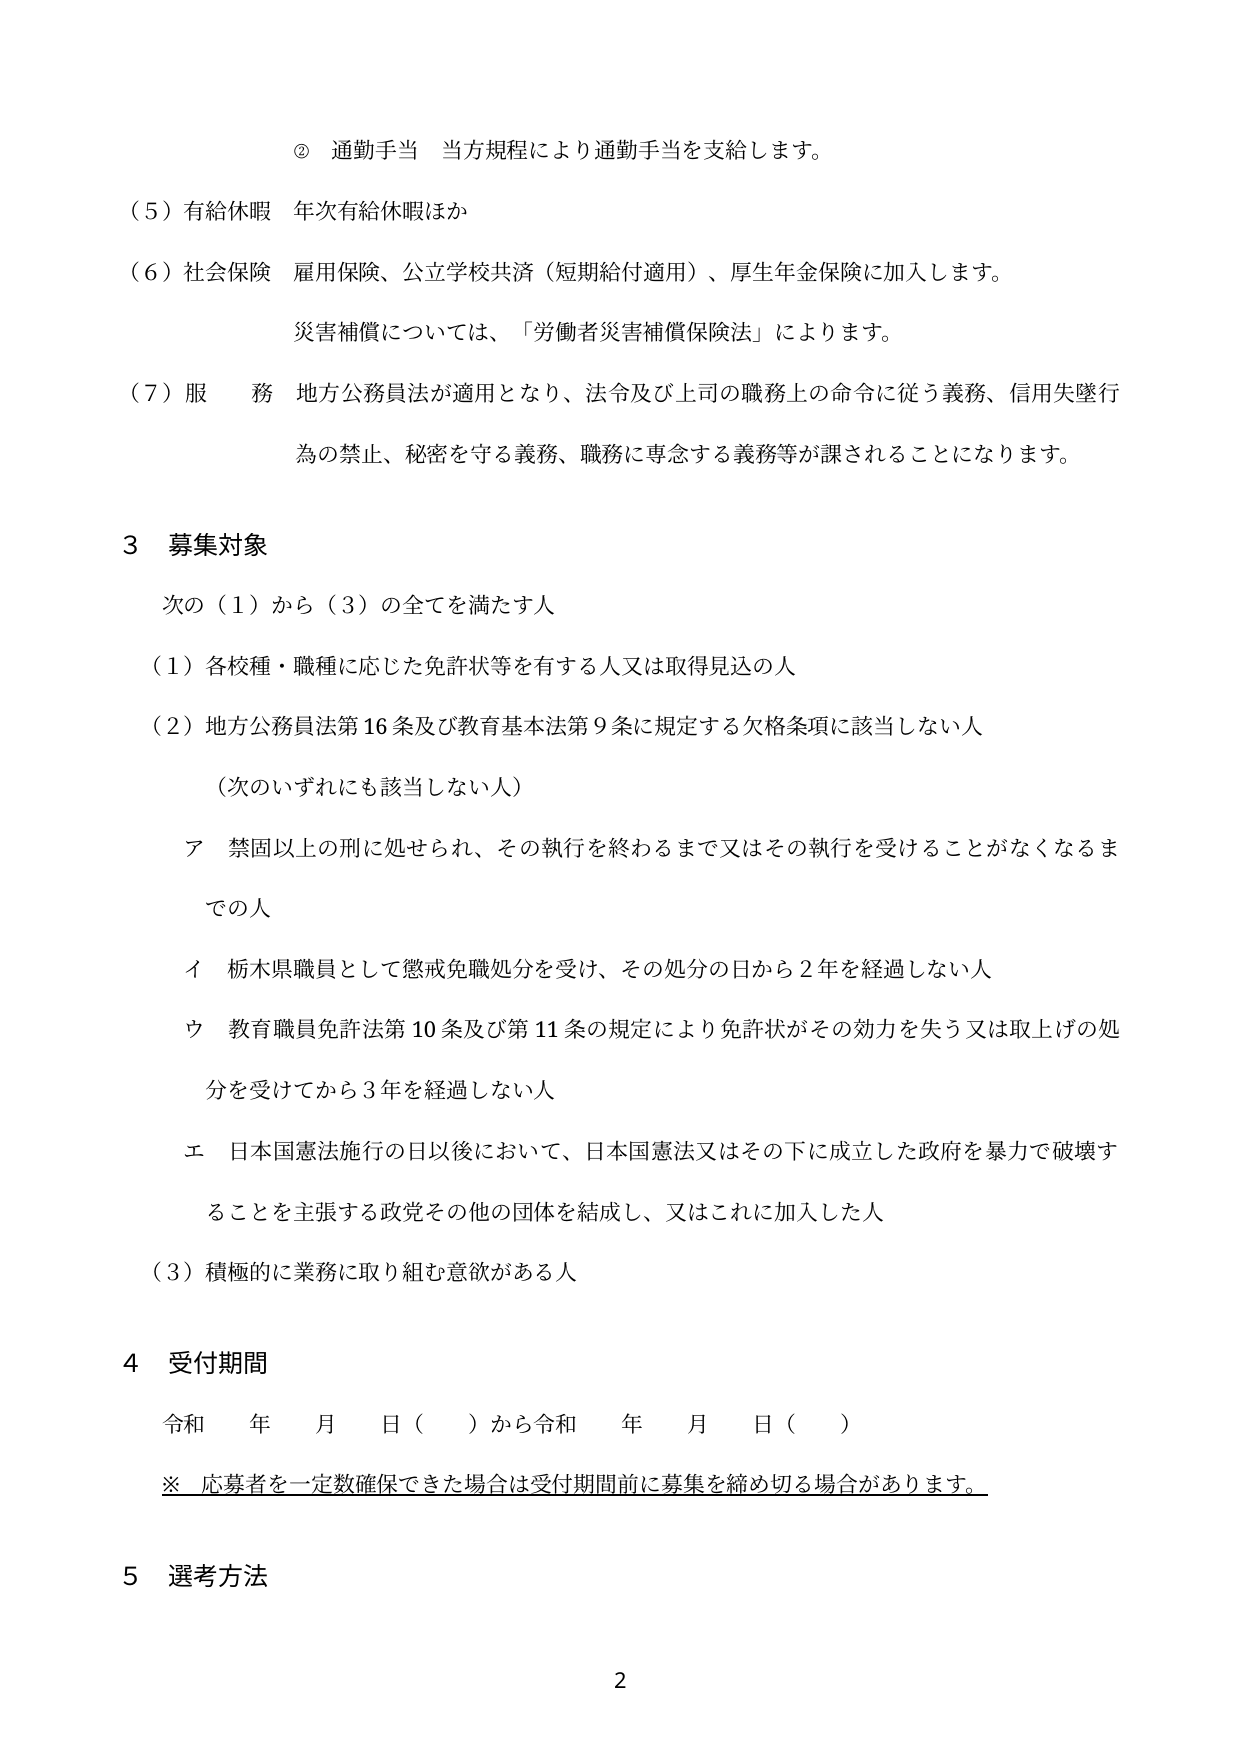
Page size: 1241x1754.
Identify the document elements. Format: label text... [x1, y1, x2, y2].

text （３）積極的に業務に取り組む意欲がある人 [118, 1241, 1122, 1301]
text ４ 受付期間 [118, 1332, 1122, 1392]
text （次のいずれにも該当しない人） [118, 756, 1122, 816]
text ② 通勤手当 当方規程により通勤手当を支給します。 [118, 119, 1122, 180]
text ※ 応募者を一定数確保できた場合は受付期間前に募集を締め切る場合があります。 [118, 1453, 1122, 1513]
text 災害補償については、「労働者災害補償保険法」によります。 [118, 301, 1122, 362]
text （１）各校種・職種に応じた免許状等を有する人又は取得見込の人 [118, 634, 1122, 695]
text イ 栃木県職員として懲戒免職処分を受け、その処分の日から２年を経過しない人 [118, 938, 1122, 998]
text ３ 募集対象 [118, 513, 1122, 574]
text ウ 教育職員免許法第10条及び第11条の規定により免許状がその効力を失う又は取上げの処分を受けてから３年を経過しない人 [184, 998, 1122, 1119]
text ア 禁固以上の刑に処せられ、その執行を終わるまで又はその執行を受けることがなくなるまでの人 [184, 816, 1122, 938]
text ５ 選考方法 [118, 1544, 1122, 1604]
text （２）地方公務員法第16条及び教育基本法第９条に規定する欠格条項に該当しない人 [118, 695, 1122, 756]
text 次の（１）から（３）の全てを満たす人 [118, 574, 1122, 634]
text （７）服 務 地方公務員法が適用となり、法令及び上司の職務上の命令に従う義務、信用失墜行為の禁止、秘密を守る義務、職務に専念する義務等が課されることになります。 [118, 362, 1122, 483]
text （５）有給休暇 年次有給休暇ほか [118, 180, 1122, 240]
text 令和 年 月 日（ ）から令和 年 月 日（ ） [118, 1392, 1122, 1453]
text エ 日本国憲法施行の日以後において、日本国憲法又はその下に成立した政府を暴力で破壊することを主張する政党その他の団体を結成し、又はこれに加入した人 [184, 1119, 1122, 1241]
text （６）社会保険 雇用保険、公立学校共済（短期給付適用）、厚生年金保険に加入します。 [118, 240, 1122, 301]
